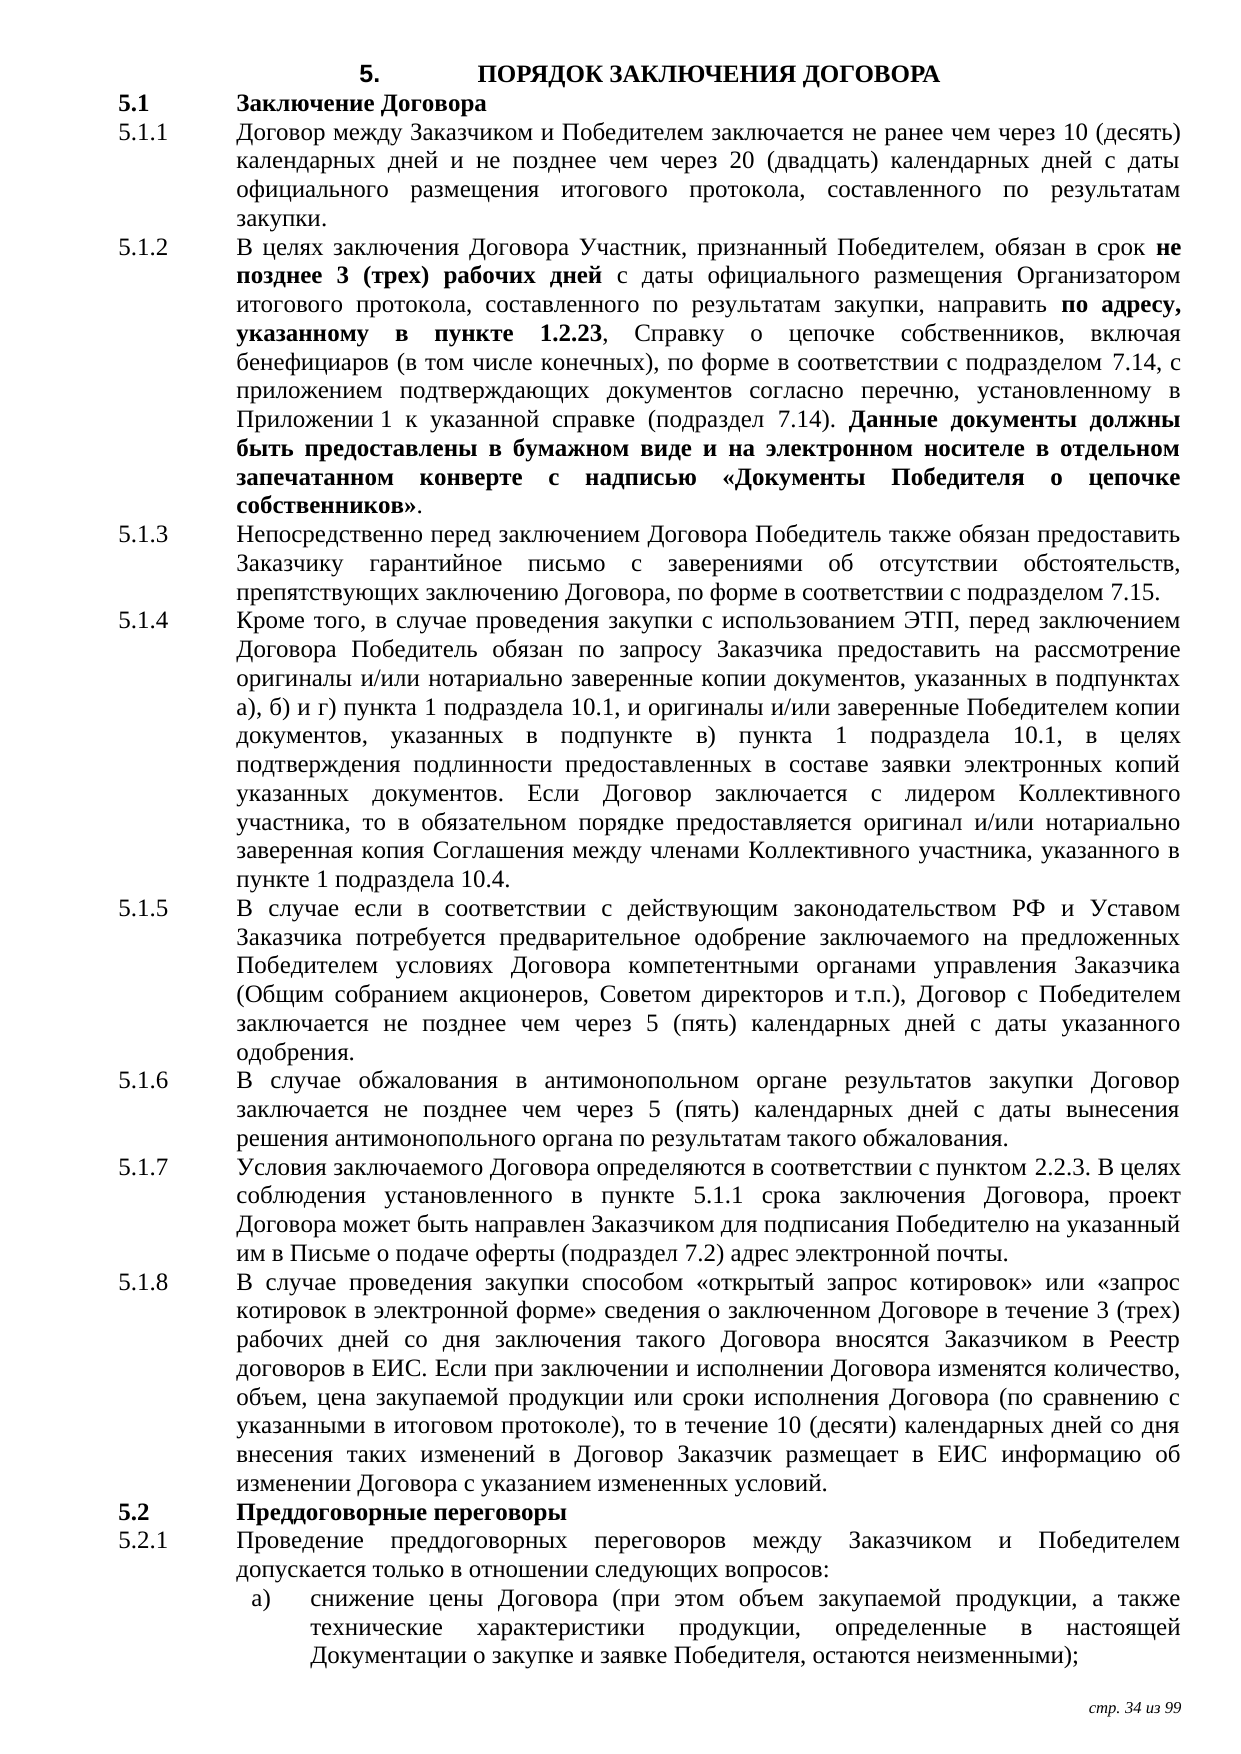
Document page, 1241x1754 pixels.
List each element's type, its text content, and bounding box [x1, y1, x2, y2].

text Условия заключаемого Договора определяются в соответствии с пунктом 2.2.3. В целях соблюдения установленного в пункте 5.1.1 срока заключения Договора, проект Договора может быть направлен Заказчиком для подписания Победителю на указанный им в Письме о подаче оферты (подраздел 7.2) адрес электронной почты. [118, 1152, 1181, 1267]
text Кроме того, в случае проведения закупки с использованием ЭТП, перед заключением Договора Победитель обязан по запросу Заказчика предоставить на рассмотрение оригиналы и/или нотариально заверенные копии документов, указанных в подпунктах а), б) и г) пункта 1 подраздела 10.1, и оригиналы и/или заверенные Победителем копии документов, указанных в подпункте в) пункта 1 подраздела 10.1, в целях подтверждения подлинности предоставленных в составе заявки электронных копий указанных документов. Если Договор заключается с лидером Коллективного участника, то в обязательном порядке предоставляется оригинал и/или нотариально заверенная копия Соглашения между членами Коллективного участника, указанного в пункте 1 подраздела 10.4. [118, 605, 1181, 893]
text В случае проведения закупки способом «открытый запрос котировок» или «запрос котировок в электронной форме» сведения о заключенном Договоре в течение 3 (трех) рабочих дней со дня заключения такого Договора вносятся Заказчиком в Реестр договоров в ЕИС. Если при заключении и исполнении Договора изменятся количество, объем, цена закупаемой продукции или сроки исполнения Договора (по сравнению с указанными в итоговом протоколе), то в течение 10 (десяти) календарных дней со дня внесения таких изменений в Договор Заказчик размещает в ЕИС информацию об изменении Договора с указанием измененных условий. [118, 1267, 1181, 1497]
subtitle Заключение Договора [118, 88, 1181, 117]
subtitle Преддоговорные переговоры [118, 1497, 1181, 1525]
text В случае если в соответствии с действующим законодательством РФ и Уставом Заказчика потребуется предварительное одобрение заключаемого на предложенных Победителем условиях Договора компетентными органами управления Заказчика (Общим собранием акционеров, Советом директоров и т.п.), Договор с Победителем заключается не позднее чем через 5 (пять) календарных дней с даты указанного одобрения. [118, 893, 1181, 1065]
text В случае обжалования в антимонопольном органе результатов закупки Договор заключается не позднее чем через 5 (пять) календарных дней с даты вынесения решения антимонопольного органа по результатам такого обжалования. [118, 1065, 1181, 1152]
text Проведение преддоговорных переговоров между Заказчиком и Победителем допускается только в отношении следующих вопросов: [118, 1525, 1181, 1583]
text Непосредственно перед заключением Договора Победитель также обязан предоставить Заказчику гарантийное письмо с заверениями об отсутствии обстоятельств, препятствующих заключению Договора, по форме в соответствии с подразделом 7.15. [118, 519, 1181, 605]
text снижение цены Договора (при этом объем закупаемой продукции, а также технические характеристики продукции, определенные в настоящей Документации о закупке и заявке Победителя, остаются неизменными); [251, 1583, 1181, 1669]
text Договор между Заказчиком и Победителем заключается не ранее чем через 10 (десять) календарных дней и не позднее чем через 20 (двадцать) календарных дней с даты официального размещения итогового протокола, составленного по результатам закупки. [118, 117, 1181, 232]
text В целях заключения Договора Участник, признанный Победителем, обязан в срок не позднее 3 (трех) рабочих дней с даты официального размещения Организатором итогового протокола, составленного по результатам закупки, направить по адресу, указанному в пункте 1.2.23, Справку о цепочке собственников, включая бенефициаров (в том числе конечных), по форме в соответствии с подразделом 7.14, с приложением подтверждающих документов согласно перечню, установленному в Приложении 1 к указанной справке (подраздел 7.14). Данные документы должны быть предоставлены в бумажном виде и на электронном носителе в отдельном запечатанном конверте с надписью «Документы Победителя о цепочке собственников». [118, 232, 1181, 519]
subtitle ПОРЯДОК ЗАКЛЮЧЕНИЯ ДОГОВОРА [118, 59, 1181, 88]
